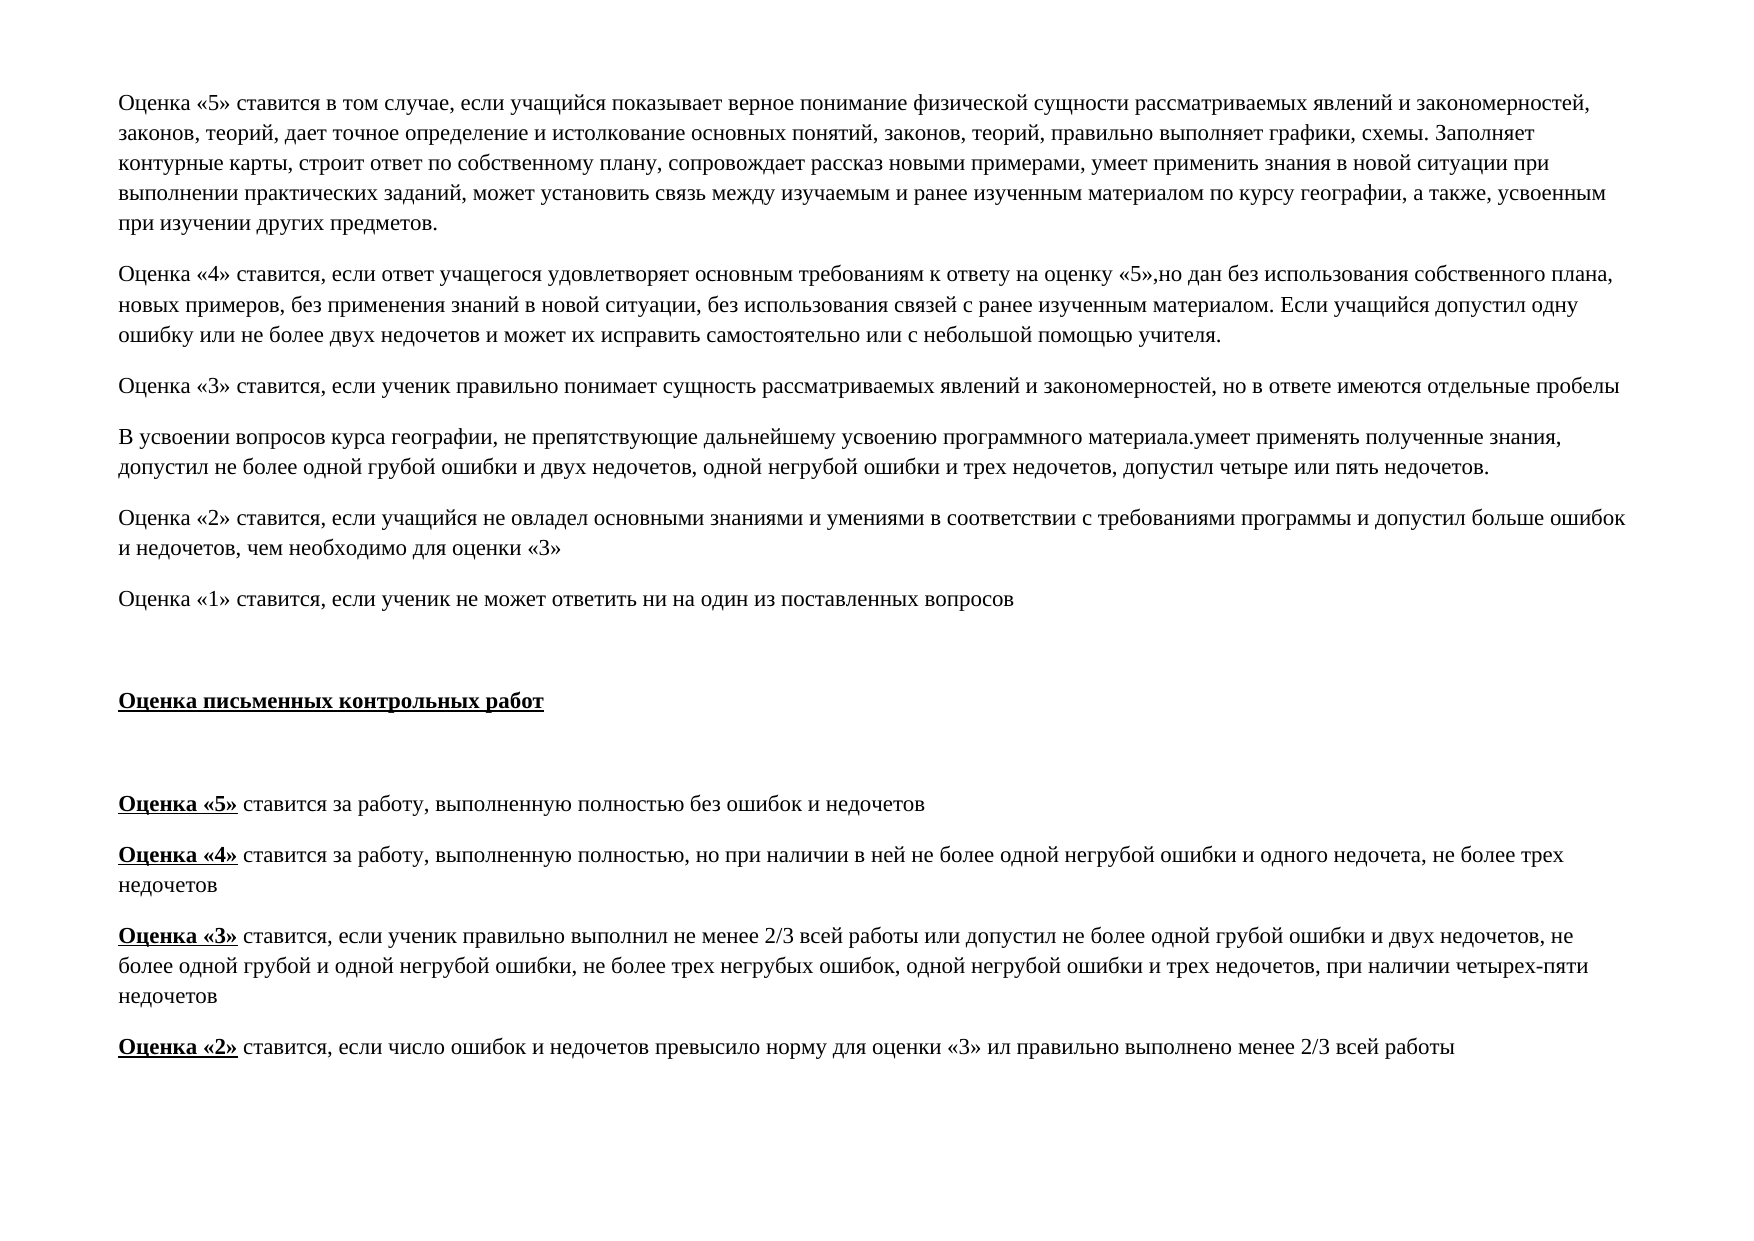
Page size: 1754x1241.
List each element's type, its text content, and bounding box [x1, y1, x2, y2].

text Оценка «2» ставится, если учащийся не овладел основными знаниями и умениями в соответствии с требованиями программы и допустил больше ошибок и недочетов, чем необходимо для оценки «3» [118, 504, 1636, 561]
text Оценка «3» ставится, если ученик правильно понимает сущность рассматриваемых явлений и закономерностей, но в ответе имеются отдельные пробелы [118, 372, 1636, 398]
text Оценка «4» ставится за работу, выполненную полностью, но при наличии в ней не более одной негрубой ошибки и одного недочета, не более трех недочетов [118, 841, 1636, 897]
text Оценка «5» ставится за работу, выполненную полностью без ошибок и недочетов [118, 789, 1636, 816]
text Оценка «1» ставится, если ученик не может ответить ни на один из поставленных вопросов [118, 585, 1636, 612]
text Оценка «3» ставится, если ученик правильно выполнил не менее 2/3 всей работы или допустил не более одной грубой ошибки и двух недочетов, не более одной грубой и одной негрубой ошибки, не более трех негрубых ошибок, одной негрубой ошибки и трех недочетов, при наличии четырех-пяти недочетов [118, 922, 1636, 1009]
text Оценка письменных контрольных работ [118, 687, 1636, 714]
text Оценка «4» ставится, если ответ учащегося удовлетворяет основным требованиям к ответу на оценку «5»,но дан без использования собственного плана, новых примеров, без применения знаний в новой ситуации, без использования связей с ранее изученным материалом. Если учащийся допустил одну ошибку или не более двух недочетов и может их исправить самостоятельно или с небольшой помощью учителя. [118, 260, 1636, 347]
text Оценка «2» ставится, если число ошибок и недочетов превысило норму для оценки «3» ил правильно выполнено менее 2/3 всей работы [118, 1033, 1636, 1060]
text В усвоении вопросов курса географии, не препятствующие дальнейшему усвоению программного материала.умеет применять полученные знания, допустил не более одной грубой ошибки и двух недочетов, одной негрубой ошибки и трех недочетов, допустил четыре или пять недочетов. [118, 423, 1636, 479]
text Оценка «5» ставится в том случае, если учащийся показывает верное понимание физической сущности рассматриваемых явлений и закономерностей, законов, теорий, дает точное определение и истолкование основных понятий, законов, теорий, правильно выполняет графики, схемы. Заполняет контурные карты, строит ответ по собственному плану, сопровождает рассказ новыми примерами, умеет применить знания в новой ситуации при выполнении практических заданий, может установить связь между изучаемым и ранее изученным материалом по курсу географии, а также, усвоенным при изучении других предметов. [118, 88, 1636, 236]
